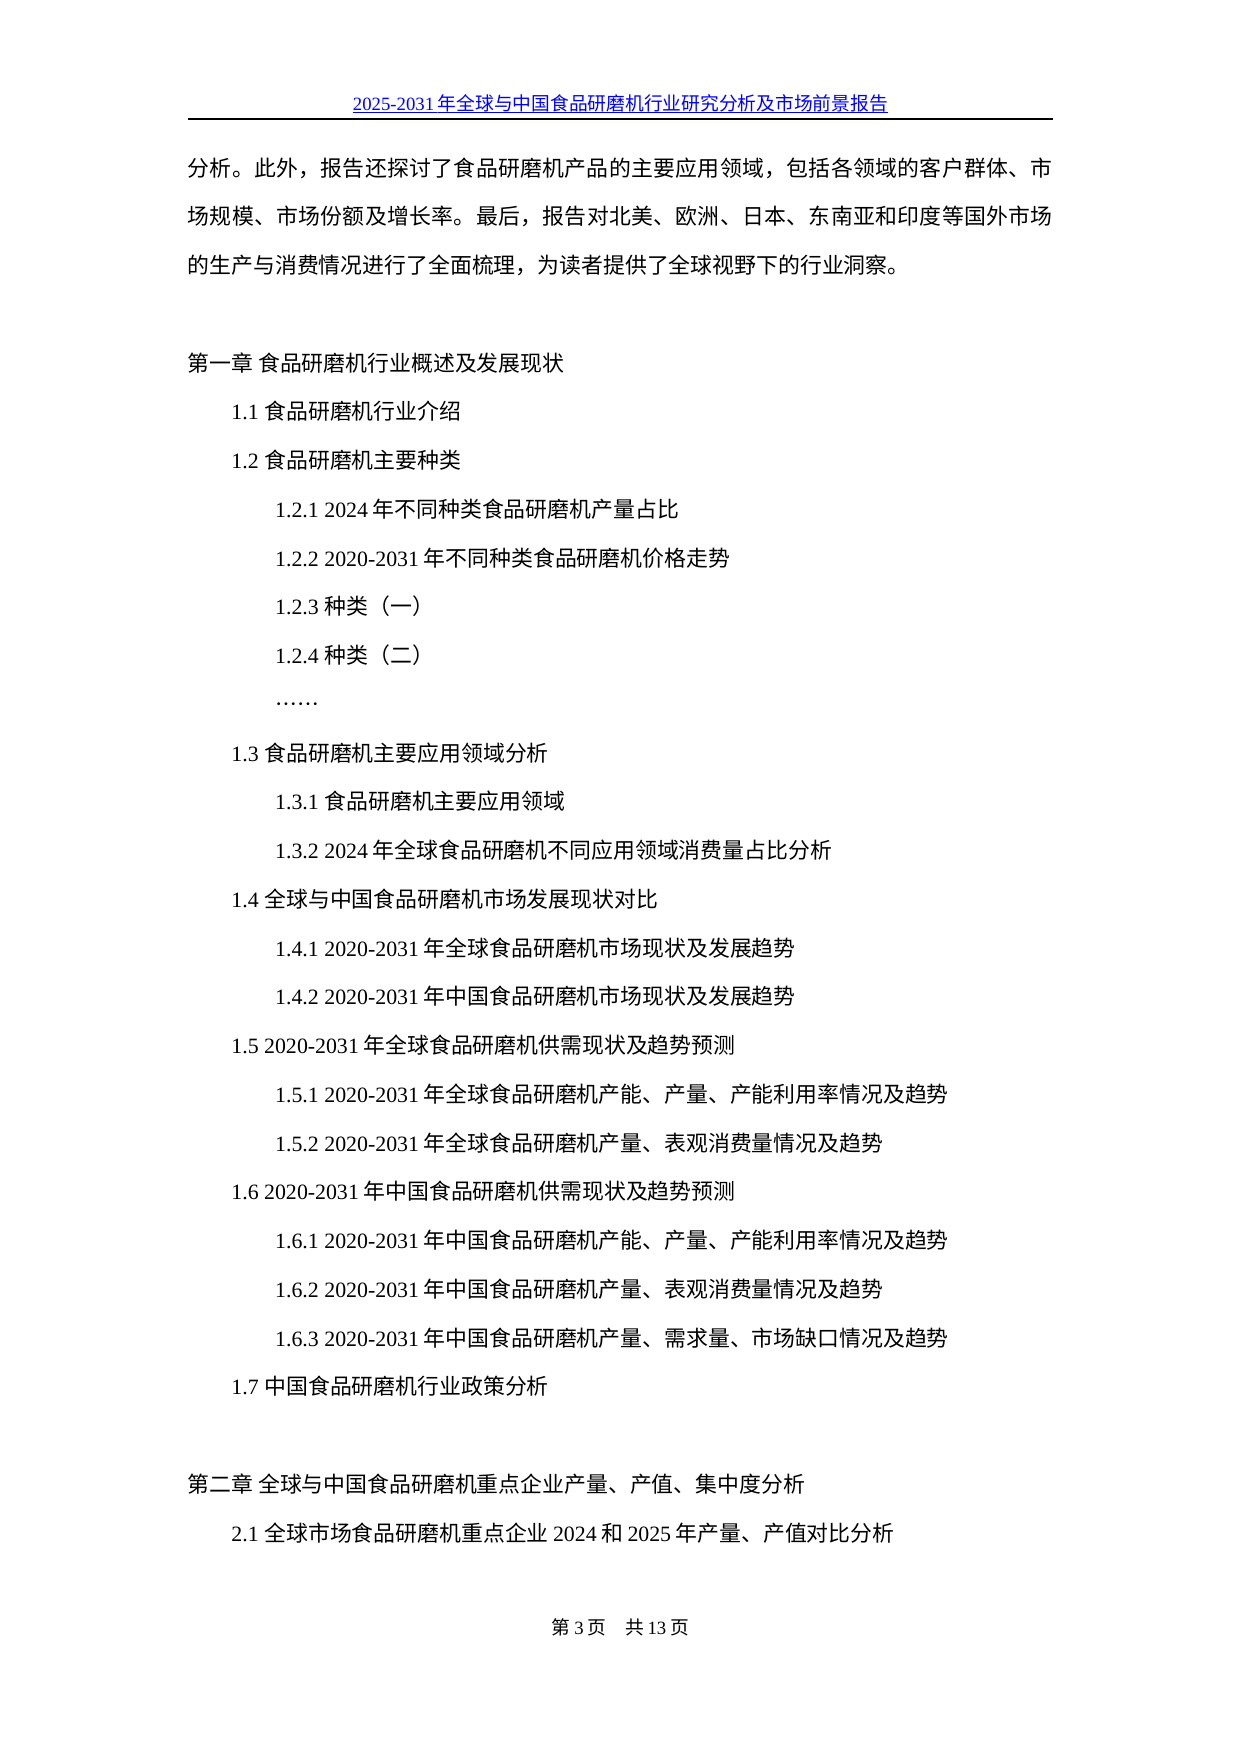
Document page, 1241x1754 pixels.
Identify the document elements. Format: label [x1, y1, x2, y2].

text [187, 150, 1053, 1548]
